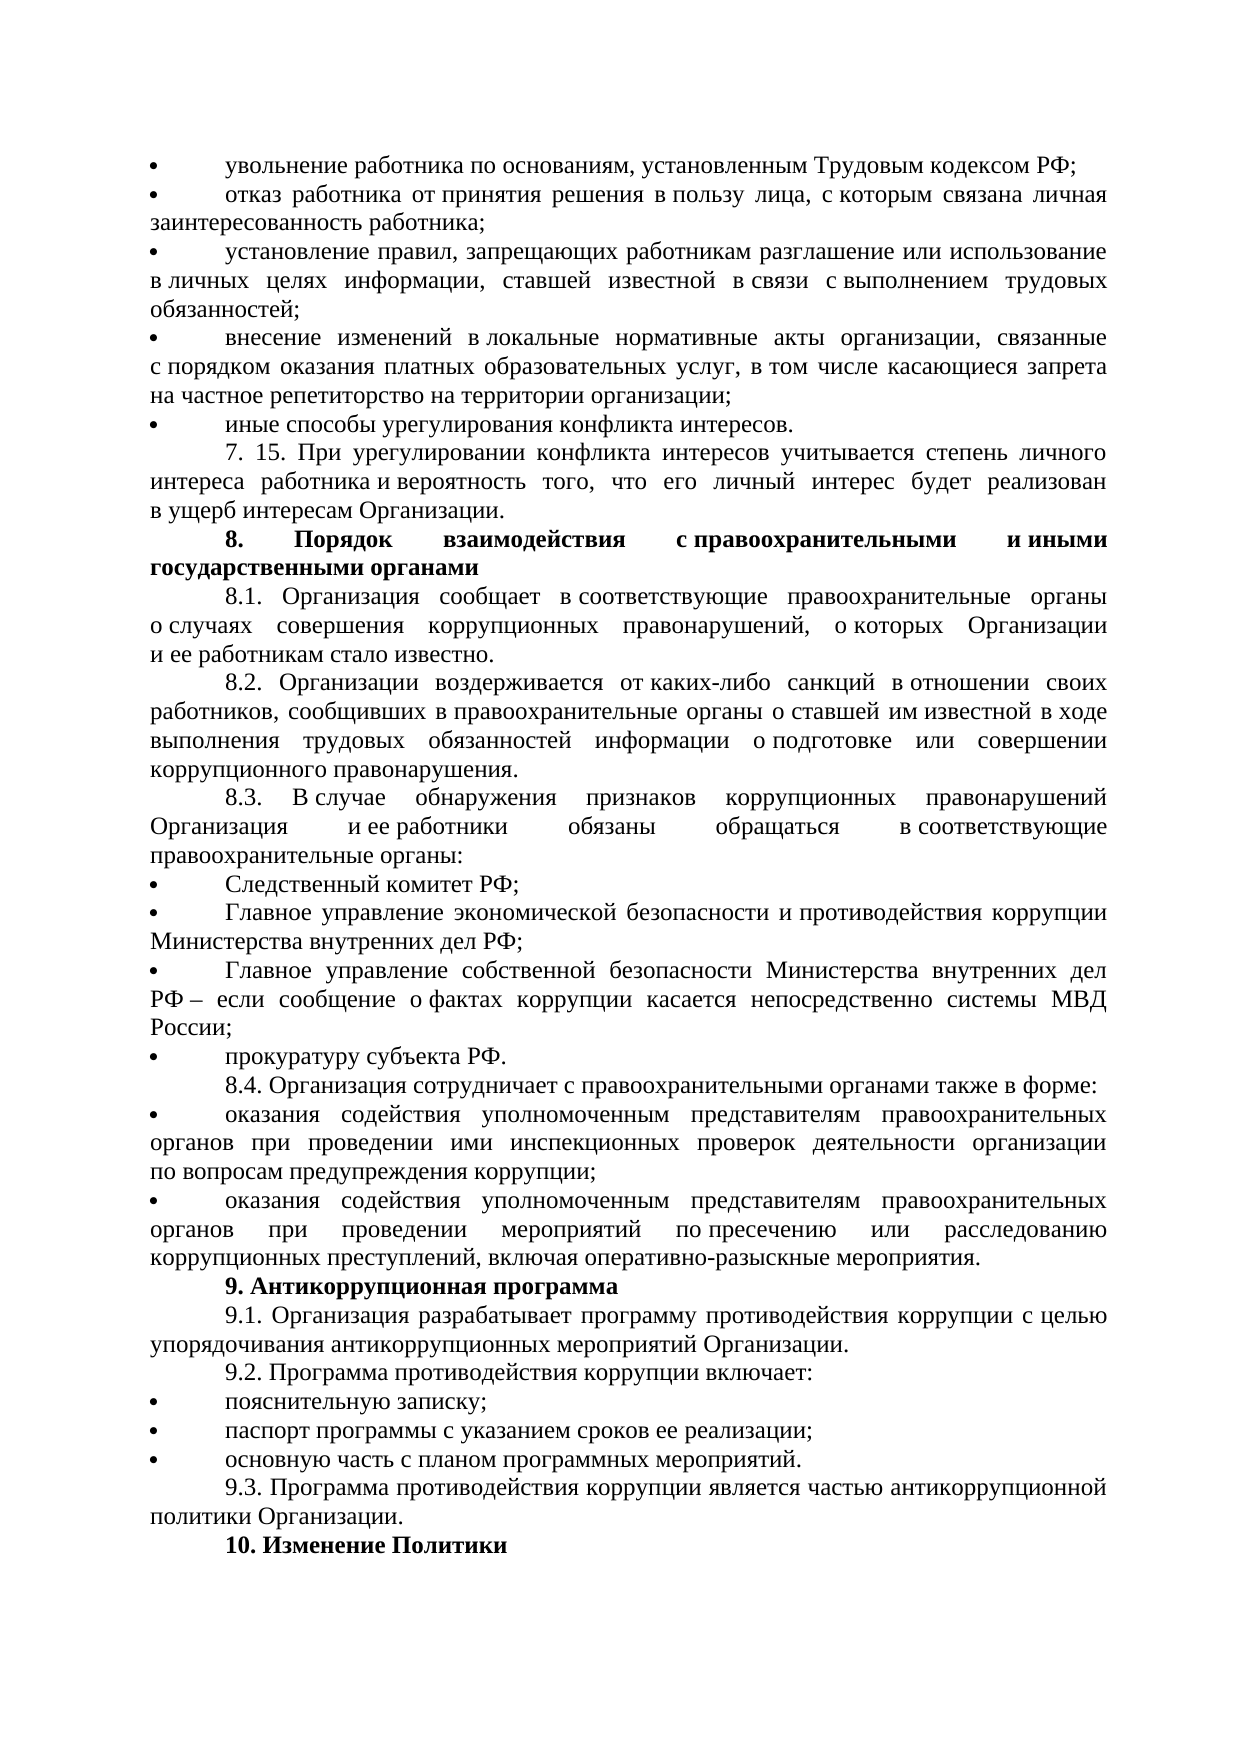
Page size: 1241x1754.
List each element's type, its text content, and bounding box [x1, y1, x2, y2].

text 10. Изменение Политики [150, 1530, 1107, 1559]
list внесение изменений в локальные нормативные акты организации, связанные с порядком оказания платных образовательных услуг, в том числе касающиеся запрета на частное репетиторство на территории организации; [150, 322, 1107, 409]
list отказ работника от принятия решения в пользу лица, с которым связана личная заинтересованность работника; [150, 179, 1107, 236]
list установление правил, запрещающих работникам разглашение или использование в личных целях информации, ставшей известной в связи с выполнением трудовых обязанностей; [150, 236, 1107, 322]
list Следственный комитет РФ; [150, 869, 1107, 897]
list прокуратуру субъекта РФ. [150, 1041, 1107, 1070]
text 8.1. Организация сообщает в соответствующие правоохранительные органы о случаях совершения коррупционных правонарушений, о которых Организации и ее работникам стало известно. [150, 581, 1107, 667]
list оказания содействия уполномоченным представителям правоохранительных органов при проведении ими инспекционных проверок деятельности организации по вопросам предупреждения коррупции; [150, 1099, 1107, 1185]
text 9. Антикоррупционная программа [150, 1271, 1107, 1300]
text 9.3. Программа противодействия коррупции является частью антикоррупционной политики Организации. [150, 1472, 1107, 1530]
text 8.4. Организация сотрудничает с правоохранительными органами также в форме: [150, 1070, 1107, 1099]
text 8. Порядок взаимодействия с правоохранительными и иными государственными органами [150, 524, 1107, 581]
text 8.3. В случае обнаружения признаков коррупционных правонарушений Организация и ее работники обязаны обращаться в соответствующие правоохранительные органы: [150, 782, 1107, 869]
text 9.1. Организация разрабатывает программу противодействия коррупции с целью упорядочивания антикоррупционных мероприятий Организации. [150, 1300, 1107, 1357]
list паспорт программы с указанием сроков ее реализации; [150, 1415, 1107, 1444]
list оказания содействия уполномоченным представителям правоохранительных органов при проведении мероприятий по пресечению или расследованию коррупционных преступлений, включая оперативно-разыскные мероприятия. [150, 1185, 1107, 1271]
list основную часть с планом программных мероприятий. [150, 1444, 1107, 1472]
text 7. 15. При урегулировании конфликта интересов учитывается степень личного интереса работника и вероятность того, что его личный интерес будет реализован в ущерб интересам Организации. [150, 437, 1107, 524]
list иные способы урегулирования конфликта интересов. [150, 409, 1107, 437]
list увольнение работника по основаниям, установленным Трудовым кодексом РФ; [150, 150, 1107, 179]
text 8.2. Организации воздерживается от каких-либо санкций в отношении своих работников, сообщивших в правоохранительные органы о ставшей им известной в ходе выполнения трудовых обязанностей информации о подготовке или совершении коррупционного правонарушения. [150, 667, 1107, 782]
list Главное управление собственной безопасности Министерства внутренних дел РФ – если сообщение о фактах коррупции касается непосредственно системы МВД России; [150, 955, 1107, 1041]
text 9.2. Программа противодействия коррупции включает: [150, 1357, 1107, 1386]
list пояснительную записку; [150, 1386, 1107, 1415]
list Главное управление экономической безопасности и противодействия коррупции Министерства внутренних дел РФ; [150, 897, 1107, 955]
